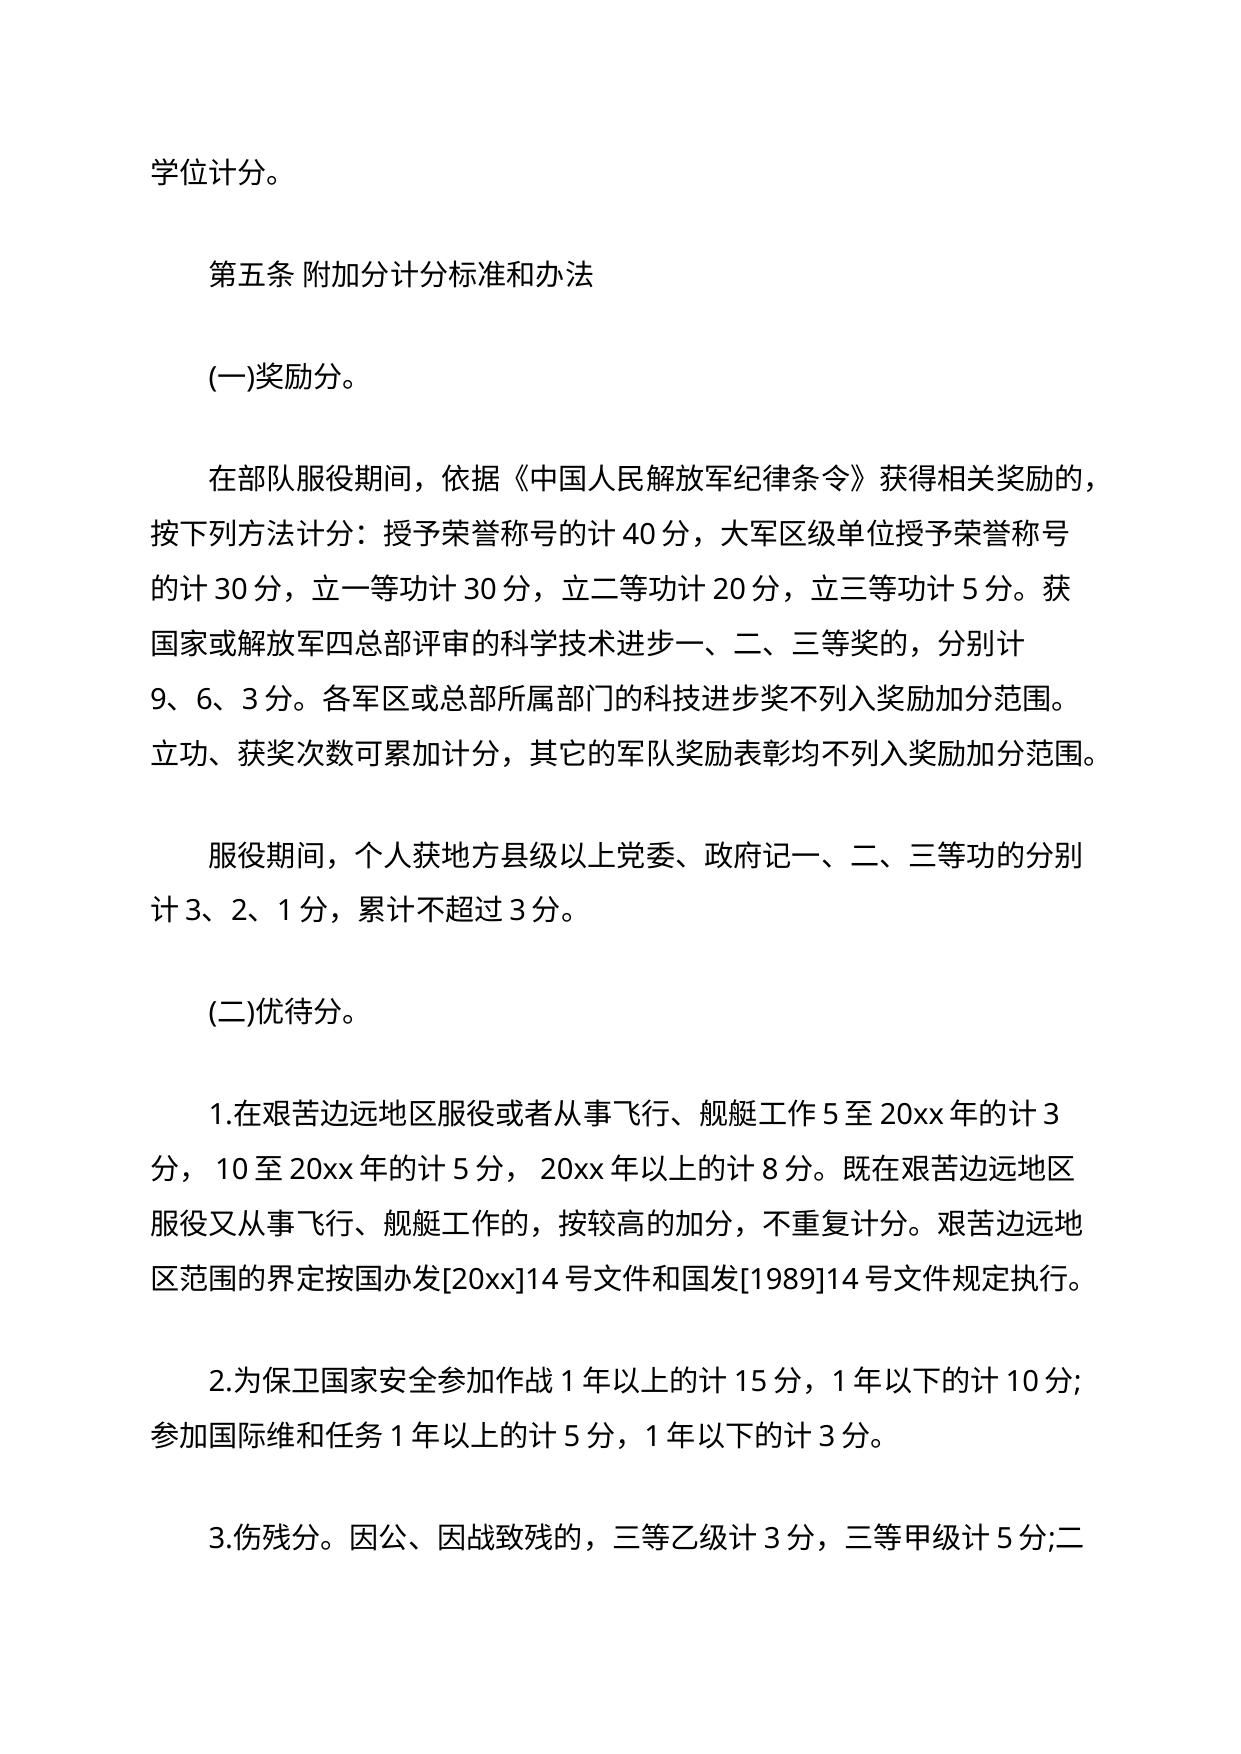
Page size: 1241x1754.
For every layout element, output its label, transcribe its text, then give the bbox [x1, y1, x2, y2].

text (一)奖励分。 [150, 353, 1090, 396]
text (二)优待分。 [150, 989, 1090, 1031]
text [150, 1515, 1090, 1557]
text 第五条 附加分计分标准和办法 [150, 252, 1090, 294]
text 2.为保卫国家安全参加作战1年以上的计15分，1年以下的计10分;参加国际维和任务1年以上的计5分，1年以下的计3分。 [150, 1358, 1090, 1455]
text 在部队服役期间，依据《中国人民解放军纪律条令》获得相关奖励的，按下列方法计分：授予荣誉称号的计40分，大军区级单位授予荣誉称号的计30分，立一等功计30分，立二等功计20分，立三等功计5分。获国家或解放军四总部评审的科学技术进步一、二、三等奖的，分别计9、6、3分。各军区或总部所属部门的科技进步奖不列入奖励加分范围。立功、获奖次数可累加计分，其它的军队奖励表彰均不列入奖励加分范围。 [150, 456, 1090, 773]
text 1.在艰苦边远地区服役或者从事飞行、舰艇工作5至20xx年的计3分， 10至20xx年的计5分， 20xx年以上的计8分。既在艰苦边远地区服役又从事飞行、舰艇工作的，按较高的加分，不重复计分。艰苦边远地区范围的界定按国办发[20xx]14号文件和国发[1989]14号文件规定执行。 [150, 1091, 1090, 1298]
text 服役期间，个人获地方县级以上党委、政府记一、二、三等功的分别计3、2、1分，累计不超过3分。 [150, 832, 1090, 929]
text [150, 150, 1090, 192]
